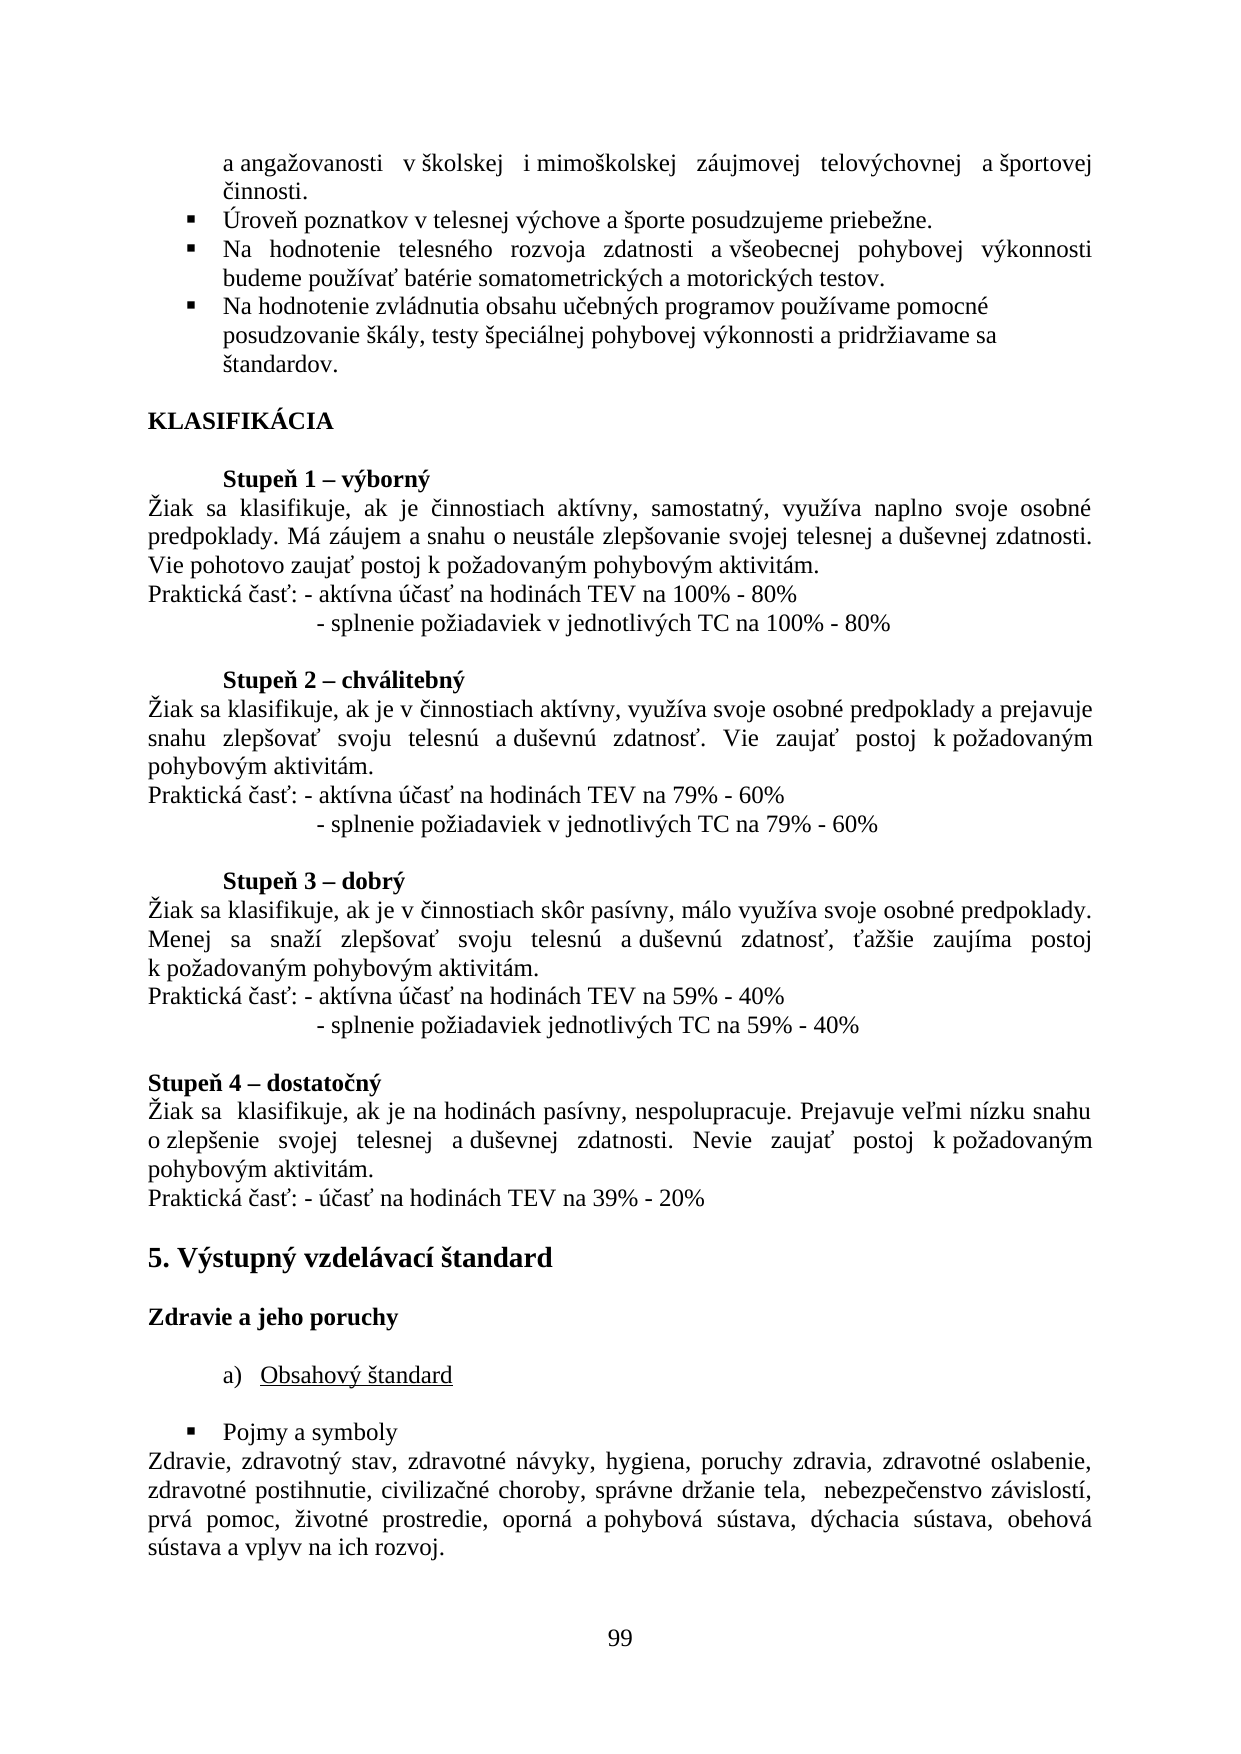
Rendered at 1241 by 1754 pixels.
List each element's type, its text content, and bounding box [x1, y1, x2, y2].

text Praktická časť: - aktívna účasť na hodinách TEV na 79% - 60% [148, 780, 1092, 809]
list Obsahový štandard [223, 1360, 1092, 1389]
text Praktická časť: - účasť na hodinách TEV na 39% - 20% [148, 1183, 1092, 1211]
text - splnenie požiadaviek v jednotlivých TC na 100% - 80% [148, 608, 1092, 636]
text KLASIFIKÁCIA [148, 406, 1092, 435]
list Pojmy a symboly [185, 1417, 1092, 1446]
text Žiak sa klasifikuje, ak je na hodinách pasívny, nespolupracuje. Prejavuje veľmi nízku snahu o zlepšenie svojej telesnej a duševnej zdatnosti. Nevie zaujať postoj k požadovaným pohybovým aktivitám. [148, 1096, 1092, 1183]
text Žiak sa klasifikuje, ak je v činnostiach aktívny, využíva svoje osobné predpoklady a prejavuje snahu zlepšovať svoju telesnú a duševnú zdatnosť. Vie zaujať postoj k požadovaným pohybovým aktivitám. [148, 694, 1092, 780]
text Zdravie a jeho poruchy [148, 1302, 1092, 1331]
text Stupeň 1 – výborný [148, 464, 1092, 493]
text Praktická časť: - aktívna účasť na hodinách TEV na 100% - 80% [148, 579, 1092, 608]
text Stupeň 3 – dobrý [148, 866, 1092, 895]
list Na hodnotenie zvládnutia obsahu učebných programov používame pomocné posudzovanie škály, testy špeciálnej pohybovej výkonnosti a pridržiavame sa štandardov. [185, 291, 1092, 378]
text Praktická časť: - aktívna účasť na hodinách TEV na 59% - 40% [148, 981, 1092, 1010]
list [185, 148, 1092, 205]
text Žiak sa klasifikuje, ak je v činnostiach skôr pasívny, málo využíva svoje osobné predpoklady. Menej sa snaží zlepšovať svoju telesnú a duševnú zdatnosť, ťažšie zaujíma postoj k požadovaným pohybovým aktivitám. [148, 895, 1092, 981]
text - splnenie požiadaviek jednotlivých TC na 59% - 40% [148, 1010, 1092, 1039]
text Stupeň 4 – dostatočný [148, 1068, 1092, 1096]
text Zdravie, zdravotný stav, zdravotné návyky, hygiena, poruchy zdravia, zdravotné oslabenie, zdravotné postihnutie, civilizačné choroby, správne držanie tela, nebezpečenstvo závislostí, prvá pomoc, životné prostredie, oporná a pohybová sústava, dýchacia sústava, obehová sústava a vplyv na ich rozvoj. [148, 1446, 1092, 1561]
text Žiak sa klasifikuje, ak je činnostiach aktívny, samostatný, využíva naplno svoje osobné predpoklady. Má záujem a snahu o neustále zlepšovanie svojej telesnej a duševnej zdatnosti. Vie pohotovo zaujať postoj k požadovaným pohybovým aktivitám. [148, 493, 1092, 579]
list Úroveň poznatkov v telesnej výchove a športe posudzujeme priebežne. [185, 205, 1092, 234]
text Stupeň 2 – chválitebný [148, 665, 1092, 694]
list Na hodnotenie telesného rozvoja zdatnosti a všeobecnej pohybovej výkonnosti budeme používať batérie somatometrických a motorických testov. [185, 234, 1092, 291]
text 5. Výstupný vzdelávací štandard [148, 1240, 1092, 1274]
text - splnenie požiadaviek v jednotlivých TC na 79% - 60% [148, 809, 1092, 838]
